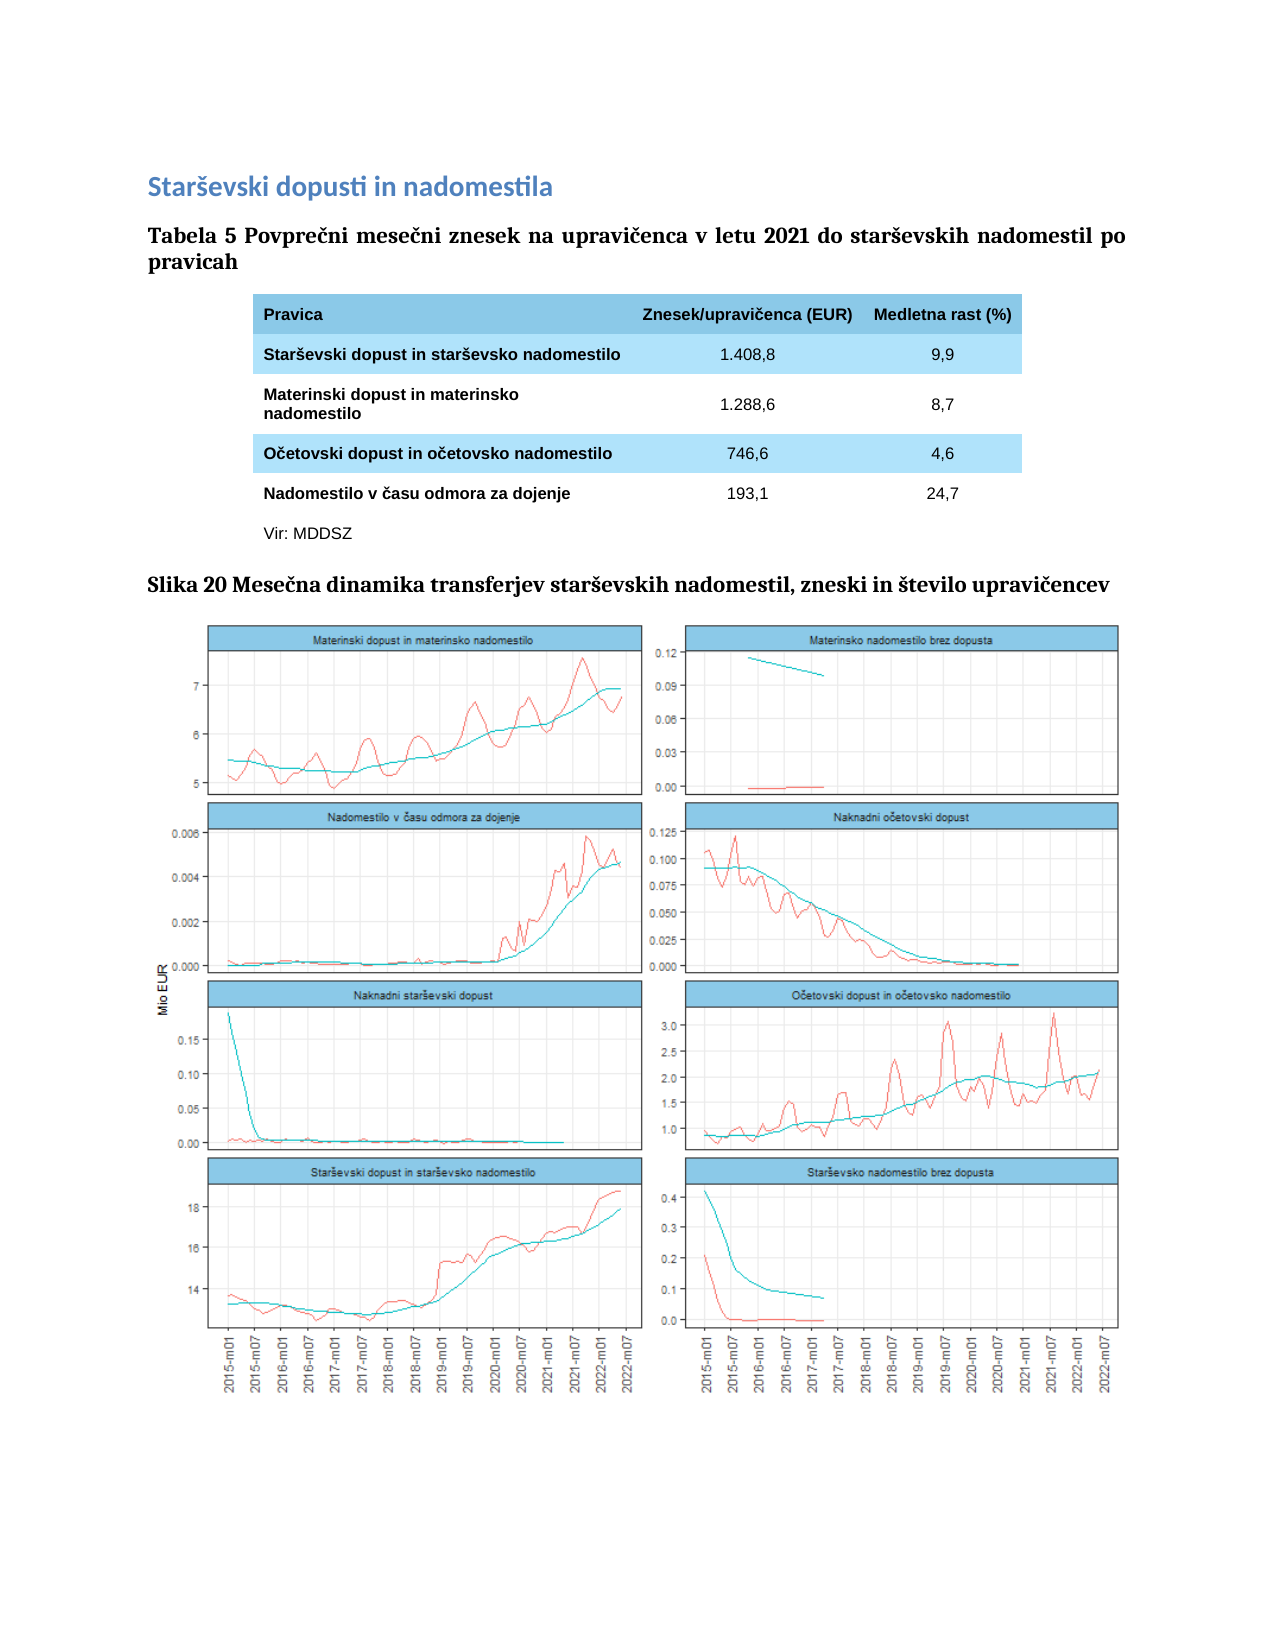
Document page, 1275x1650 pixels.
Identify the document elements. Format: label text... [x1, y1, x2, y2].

table_header Medletna rast (%) [863, 294, 1022, 334]
table_cell Vir: MDDSZ [253, 514, 1022, 553]
table_cell Starševski dopust in starševsko nadomestilo [253, 334, 632, 374]
table_cell 746,6 [632, 434, 863, 473]
table_cell 193,1 [632, 474, 863, 513]
table_header Pravica [253, 294, 632, 334]
table_cell 4,6 [863, 434, 1022, 473]
picture [147, 617, 1127, 1401]
subtitle Starševski dopusti in nadomestila [148, 168, 1127, 204]
table_header Znesek/upravičenca (EUR) [632, 294, 863, 334]
table_cell 24,7 [863, 474, 1022, 513]
table_cell 8,7 [863, 374, 1022, 433]
text Tabela 5 Povprečni mesečni znesek na upravičenca v letu 2021 do starševskih nadomestil po pravicah [148, 223, 1127, 276]
text Slika 20 Mesečna dinamika transferjev starševskih nadomestil, zneski in število upravičencev [148, 572, 1127, 598]
table_cell Nadomestilo v času odmora za dojenje [253, 474, 632, 513]
table_cell 1.288,6 [632, 374, 863, 433]
table_cell 1.408,8 [632, 334, 863, 374]
table_cell Materinski dopust in materinsko nadomestilo [253, 374, 632, 433]
table_cell 9,9 [863, 334, 1022, 374]
